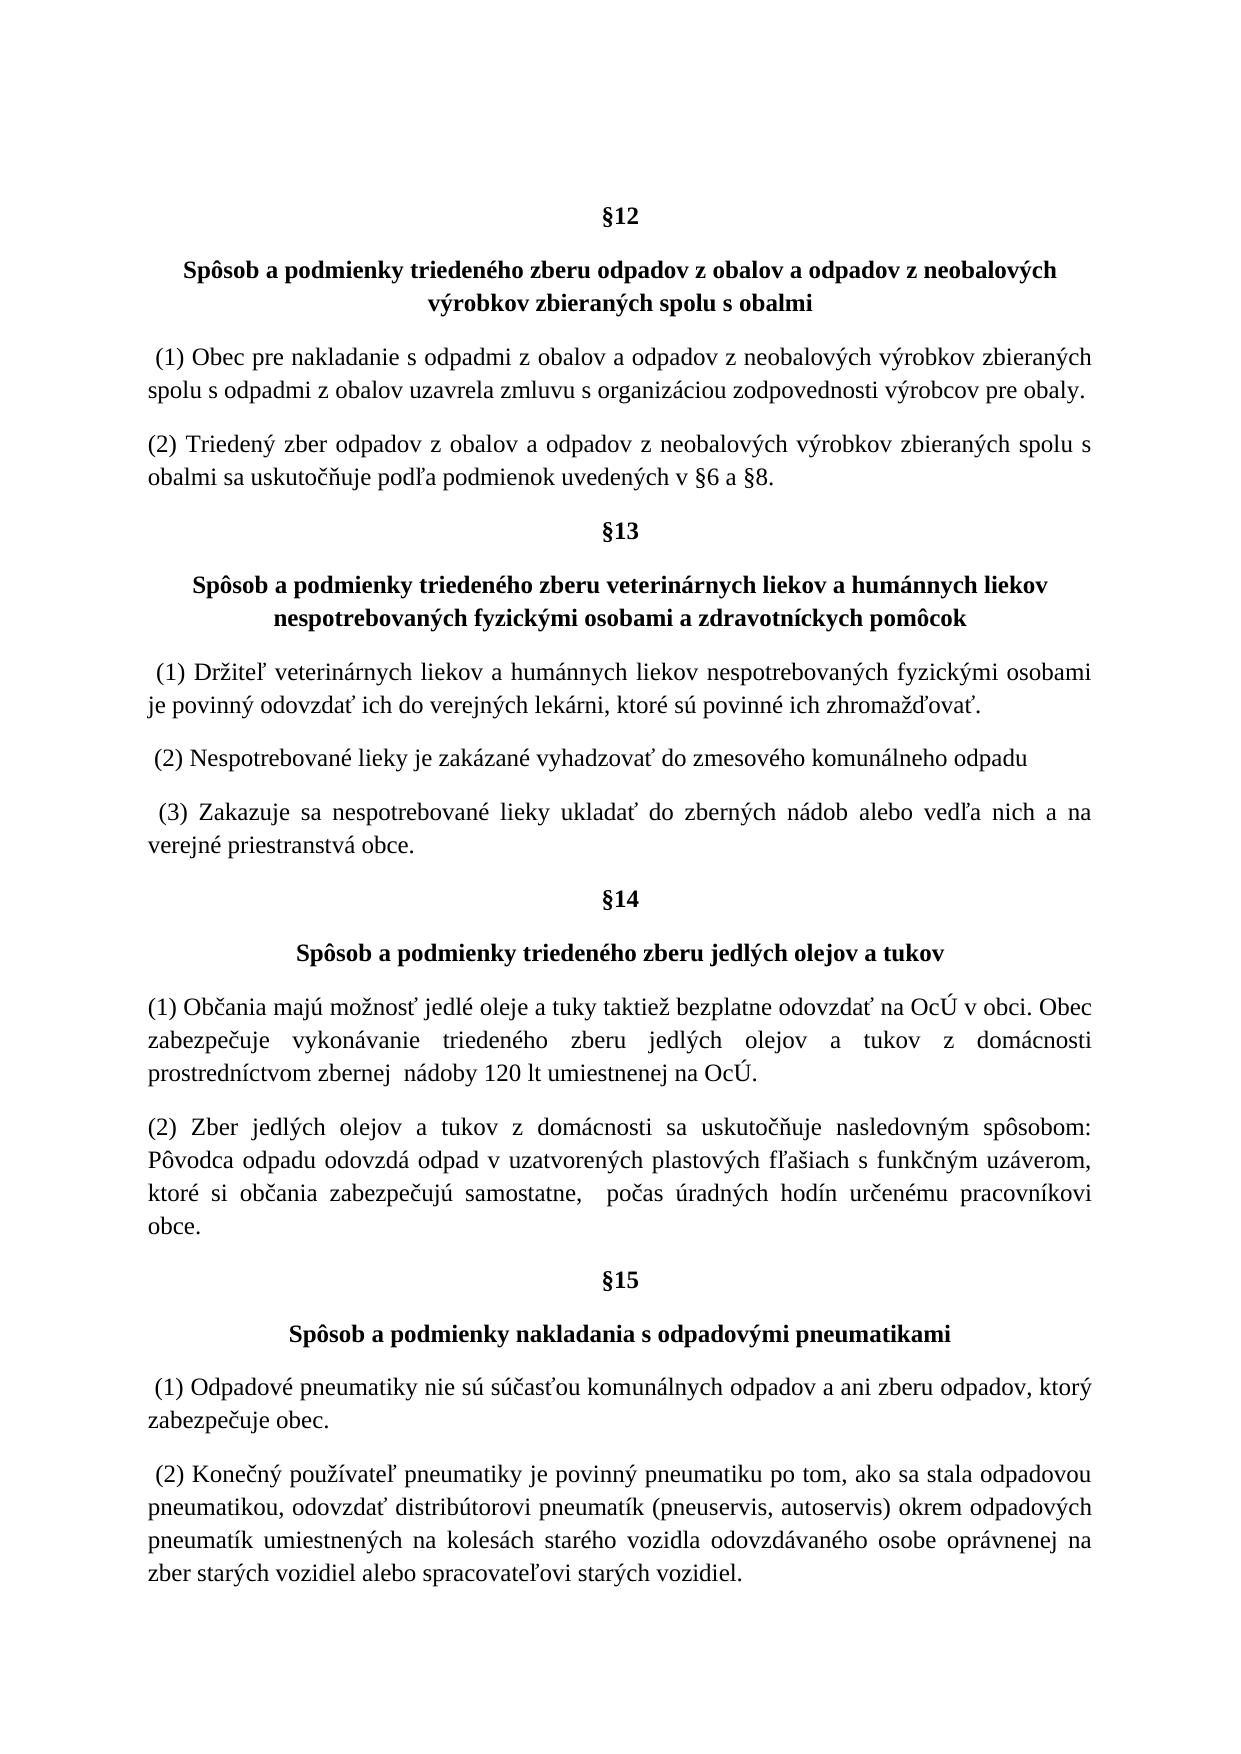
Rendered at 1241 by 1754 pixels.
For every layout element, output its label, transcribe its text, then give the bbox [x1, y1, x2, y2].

text (2) Zber jedlých olejov a tukov z domácnosti sa uskutočňuje nasledovným spôsobom: Pôvodca odpadu odovzdá odpad v uzatvorených plastových fľašiach s funkčným uzáverom, ktoré si občania zabezpečujú samostatne, počas úradných hodín určenému pracovníkovi obce. [148, 1112, 1093, 1240]
text §12 [148, 201, 1093, 230]
text (2) Konečný používateľ pneumatiky je povinný pneumatiku po tom, ako sa stala odpadovou pneumatikou, odovzdať distribútorovi pneumatík (pneuservis, autoservis) okrem odpadových pneumatík umiestnených na kolesách starého vozidla odovzdávaného osobe oprávnenej na zber starých vozidiel alebo spracovateľovi starých vozidiel. [148, 1459, 1093, 1587]
text (1) Odpadové pneumatiky nie sú súčasťou komunálnych odpadov a ani zberu odpadov, ktorý zabezpečuje obec. [148, 1372, 1093, 1434]
text (2) Triedený zber odpadov z obalov a odpadov z neobalových výrobkov zbieraných spolu s obalmi sa uskutočňuje podľa podmienok uvedených v §6 a §8. [148, 429, 1093, 491]
text (1) Držiteľ veterinárnych liekov a humánnych liekov nespotrebovaných fyzickými osobami je povinný odovzdať ich do verejných lekárni, ktoré sú povinné ich zhromažďovať. [148, 657, 1093, 718]
text (1) Obec pre nakladanie s odpadmi z obalov a odpadov z neobalových výrobkov zbieraných spolu s odpadmi z obalov uzavrela zmluvu s organizáciou zodpovednosti výrobcov pre obaly. [148, 342, 1093, 404]
text Spôsob a podmienky triedeného zberu odpadov z obalov a odpadov z neobalových výrobkov zbieraných spolu s obalmi [148, 255, 1093, 317]
text Spôsob a podmienky nakladania s odpadovými pneumatikami [148, 1319, 1093, 1347]
text §15 [148, 1265, 1093, 1293]
text Spôsob a podmienky triedeného zberu jedlých olejov a tukov [148, 938, 1093, 967]
text §13 [148, 516, 1093, 545]
text (3) Zakazuje sa nespotrebované lieky ukladať do zberných nádob alebo vedľa nich a na verejné priestranstvá obce. [148, 797, 1093, 859]
text §14 [148, 884, 1093, 913]
text Spôsob a podmienky triedeného zberu veterinárnych liekov a humánnych liekov nespotrebovaných fyzickými osobami a zdravotníckych pomôcok [148, 570, 1093, 632]
text (1) Občania majú možnosť jedlé oleje a tuky taktiež bezplatne odovzdať na OcÚ v obci. Obec zabezpečuje vykonávanie triedeného zberu jedlých olejov a tukov z domácnosti prostredníctvom zbernej nádoby 120 lt umiestnenej na OcÚ. [148, 992, 1093, 1087]
text (2) Nespotrebované lieky je zakázané vyhadzovať do zmesového komunálneho odpadu [148, 743, 1093, 772]
